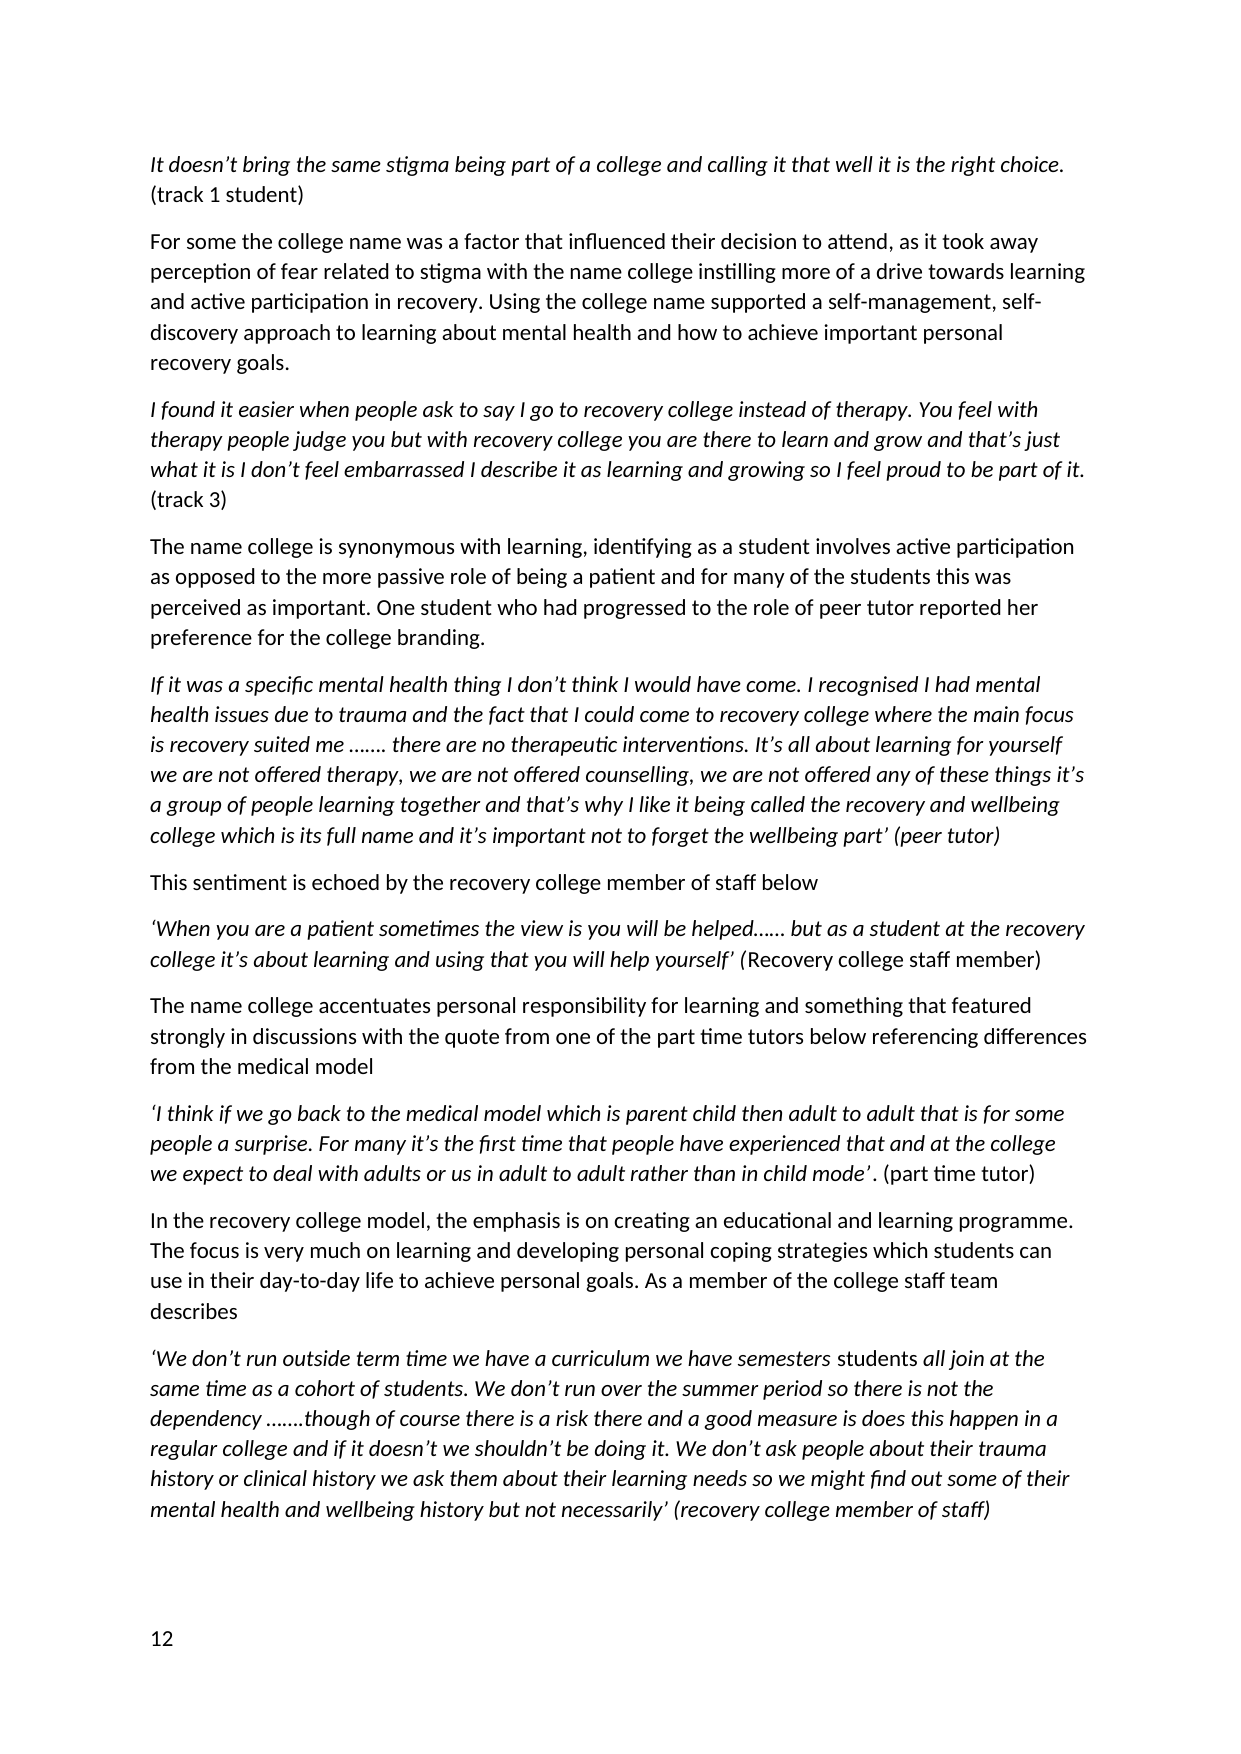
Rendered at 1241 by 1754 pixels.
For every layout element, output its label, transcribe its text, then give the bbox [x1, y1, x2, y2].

text For some the college name was a factor that influenced their decision to attend, as it took away perception of fear related to stigma with the name college instilling more of a drive towards learning and active participation in recovery. Using the college name supported a self-management, self-discovery approach to learning about mental health and how to achieve important personal recovery goals. [150, 227, 1090, 376]
text ‘When you are a patient sometimes the view is you will be helped…… but as a student at the recovery college it’s about learning and using that you will help yourself’ (Recovery college staff member) [150, 914, 1090, 973]
text The name college accentuates personal responsibility for learning and something that featured strongly in discussions with the quote from one of the part time tutors below referencing differences from the medical model [150, 992, 1090, 1080]
text If it was a specific mental health thing I don’t think I would have come. I recognised I had mental health issues due to trauma and the fact that I could come to recovery college where the main focus is recovery suited me ……. there are no therapeutic interventions. It’s all about learning for yourself we are not offered therapy, we are not offered counselling, we are not offered any of these things it’s a group of people learning together and that’s why I like it being called the recovery and wellbeing college which is its full name and it’s important not to forget the wellbeing part’ (peer tutor) [150, 670, 1090, 849]
text It doesn’t bring the same stigma being part of a college and calling it that well it is the right choice. (track 1 student) [150, 150, 1090, 208]
text In the recovery college model, the emphasis is on creating an educational and learning programme. The focus is very much on learning and developing personal coping strategies which students can use in their day-to-day life to achieve personal goals. As a member of the college staff team describes [150, 1206, 1090, 1325]
text I found it easier when people ask to say I go to recovery college instead of therapy. You feel with therapy people judge you but with recovery college you are there to learn and grow and that’s just what it is I don’t feel embarrassed I describe it as learning and growing so I feel proud to be part of it. (track 3) [150, 395, 1090, 513]
text The name college is synonymous with learning, identifying as a student involves active participation as opposed to the more passive role of being a patient and for many of the students this was perceived as important. One student who had progressed to the role of peer tutor reported her preference for the college branding. [150, 532, 1090, 651]
text This sentiment is echoed by the recovery college member of staff below [150, 868, 1090, 896]
text ‘I think if we go back to the medical model which is parent child then adult to adult that is for some people a surprise. For many it’s the first time that people have experienced that and at the college we expect to deal with adults or us in adult to adult rather than in child mode’. (part time tutor) [150, 1099, 1090, 1187]
text ‘We don’t run outside term time we have a curriculum we have semesters students all join at the same time as a cohort of students. We don’t run over the summer period so there is not the dependency …….though of course there is a risk there and a good measure is does this happen in a regular college and if it doesn’t we shouldn’t be doing it. We don’t ask people about their trauma history or clinical history we ask them about their learning needs so we might find out some of their mental health and wellbeing history but not necessarily’ (recovery college member of staff) [150, 1344, 1090, 1523]
